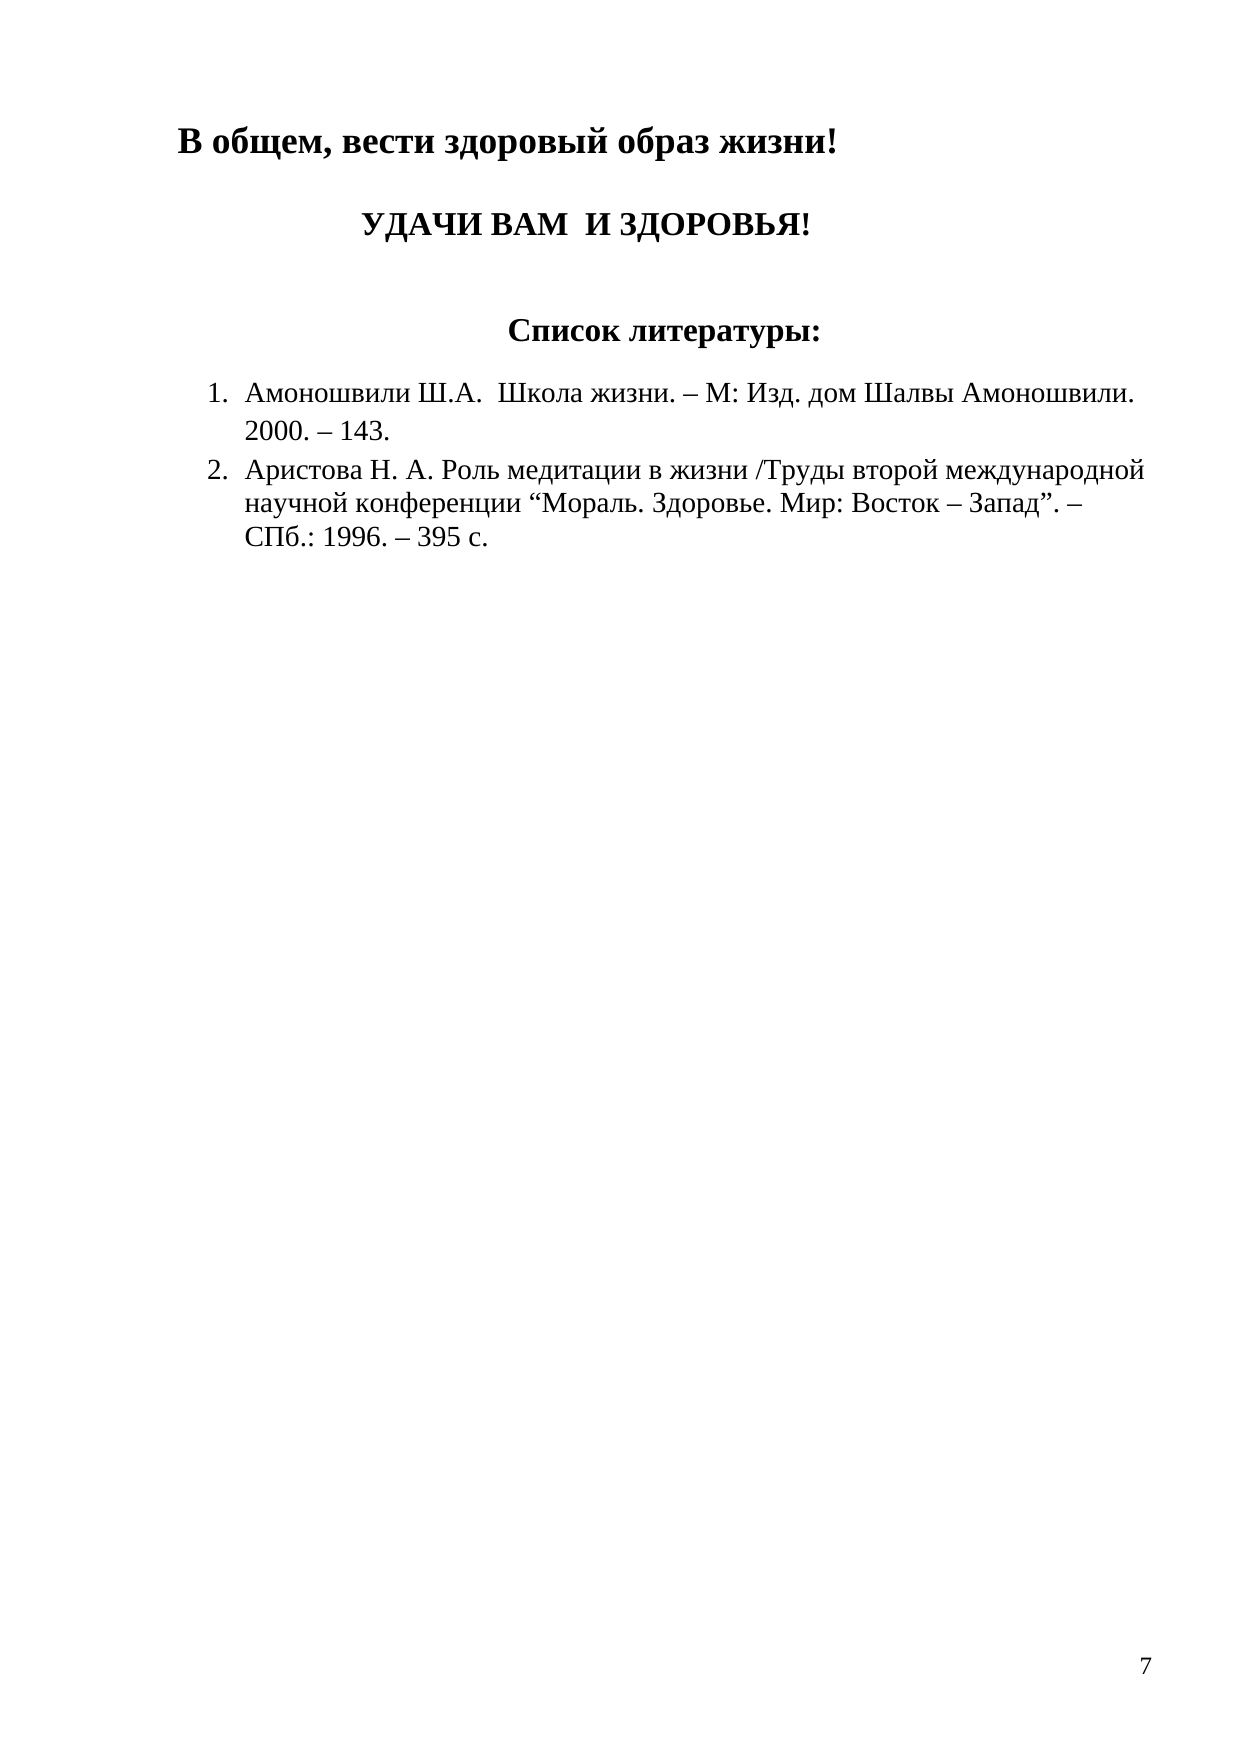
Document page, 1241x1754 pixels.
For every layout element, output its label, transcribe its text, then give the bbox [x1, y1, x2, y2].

text В общем, вести здоровый образ жизни! [177, 118, 1152, 161]
text Список литературы: [177, 310, 1152, 348]
list Аристова Н. А. Роль медитации в жизни /Труды второй международной научной конференции “Мораль. Здоровье. Мир: Восток – Запад”. – СПб.: 1996. – 395 с. [207, 473, 1152, 573]
list Амоношвили Ш.А. Школа жизни. – М: Изд. дом Шалвы Амоношвили. 2000. – 143. [207, 375, 1152, 447]
text УДАЧИ ВАМ И ЗДОРОВЬЯ! [177, 204, 1152, 243]
